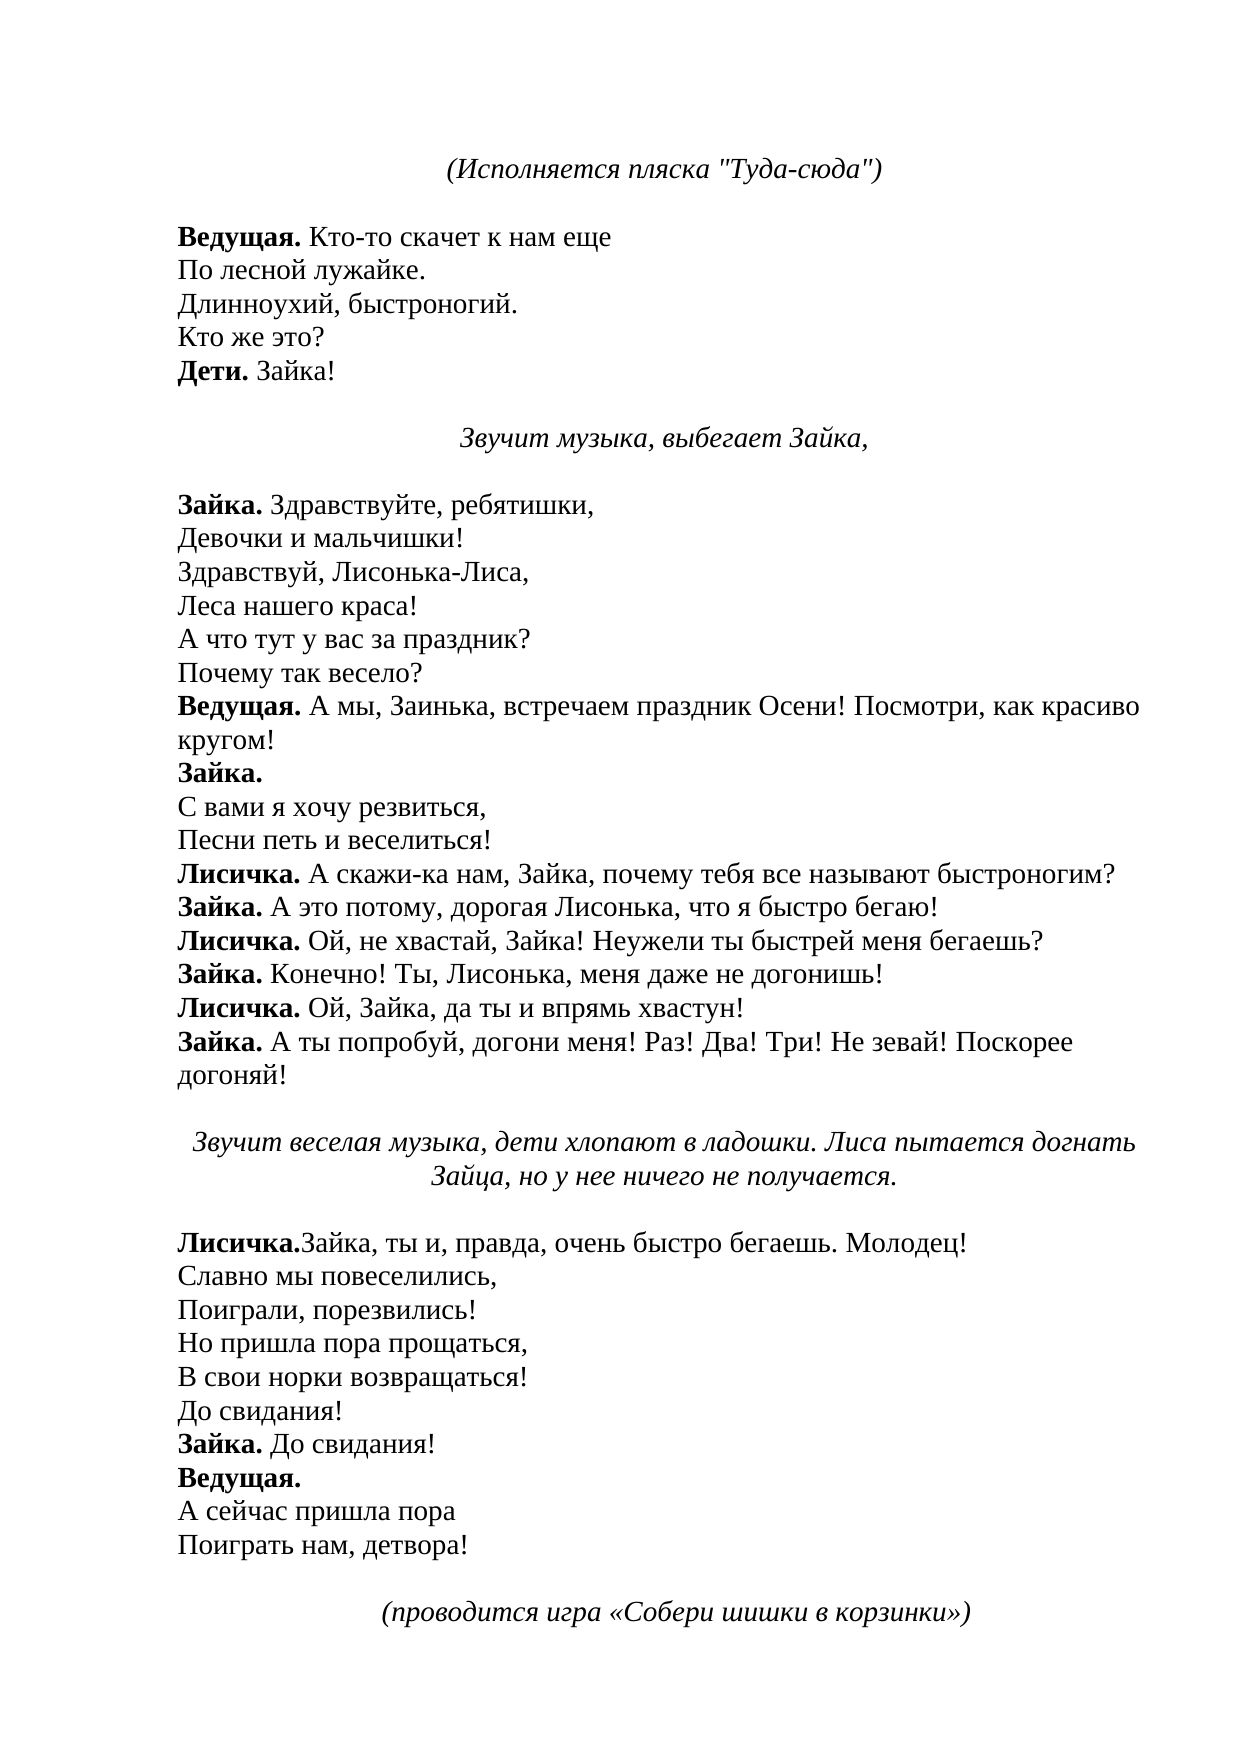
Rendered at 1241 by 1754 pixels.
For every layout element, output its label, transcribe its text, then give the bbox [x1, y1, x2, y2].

text Дети. Зайка! [177, 353, 1152, 386]
text Поиграли, порезвились! [177, 1292, 1152, 1326]
text Зайка. А ты попробуй, догони меня! Раз! Два! Три! Не зевай! Поскорее догоняй! [177, 1024, 1152, 1091]
text (Исполняется пляска "Туда-сюда") [177, 152, 1152, 185]
text Лисичка. Ой, не хвастай, Зайка! Неужели ты быстрей меня бегаешь? [177, 923, 1152, 957]
text Лисичка. А скажи-ка нам, Зайка, почему тебя все называют быстроногим? [177, 856, 1152, 889]
text Ведущая. [177, 1460, 1152, 1493]
text Зайка. Конечно! Ты, Лисонька, меня даже не догонишь! [177, 957, 1152, 990]
text Почему так весело? [177, 655, 1152, 688]
text Зайка. А это потому, дорогая Лисонька, что я быстро бегаю! [177, 889, 1152, 923]
text Ведущая. А мы, Заинька, встречаем праздник Осени! Посмотри, как красиво кругом! [177, 688, 1152, 755]
text Но пришла пора прощаться, [177, 1326, 1152, 1359]
text Девочки и мальчишки! [177, 521, 1152, 554]
text Зайка. [177, 755, 1152, 789]
text Славно мы повеселились, [177, 1258, 1152, 1292]
text Звучит музыка, выбегает Зайка, [177, 420, 1152, 453]
text Ведущая. Кто-то скачет к нам еще [177, 219, 1152, 252]
text (проводится игра «Собери шишки в корзинки») [177, 1594, 1152, 1627]
text Леса нашего краса! [177, 588, 1152, 621]
text Зайка. До свидания! [177, 1426, 1152, 1460]
text А что тут у вас за праздник? [177, 621, 1152, 655]
text До свидания! [177, 1393, 1152, 1426]
text Звучит веселая музыка, дети хлопают в ладошки. Лиса пытается догнать Зайца, но у нее ничего не получается. [177, 1124, 1152, 1191]
text Лисичка.Зайка, ты и, правда, очень быстро бегаешь. Молодец! [177, 1225, 1152, 1258]
text Кто же это? [177, 319, 1152, 353]
text А сейчас пришла пора [177, 1493, 1152, 1527]
text Зайка. Здравствуйте, ребятишки, [177, 487, 1152, 521]
text Длинноухий, быстроногий. [177, 286, 1152, 319]
text Поиграть нам, детвора! [177, 1527, 1152, 1560]
text Песни петь и веселиться! [177, 822, 1152, 856]
text По лесной лужайке. [177, 252, 1152, 286]
text С вами я хочу резвиться, [177, 789, 1152, 822]
text В свои норки возвращаться! [177, 1359, 1152, 1393]
text Лисичка. Ой, Зайка, да ты и впрямь хвастун! [177, 990, 1152, 1024]
text Здравствуй, Лисонька-Лиса, [177, 554, 1152, 588]
